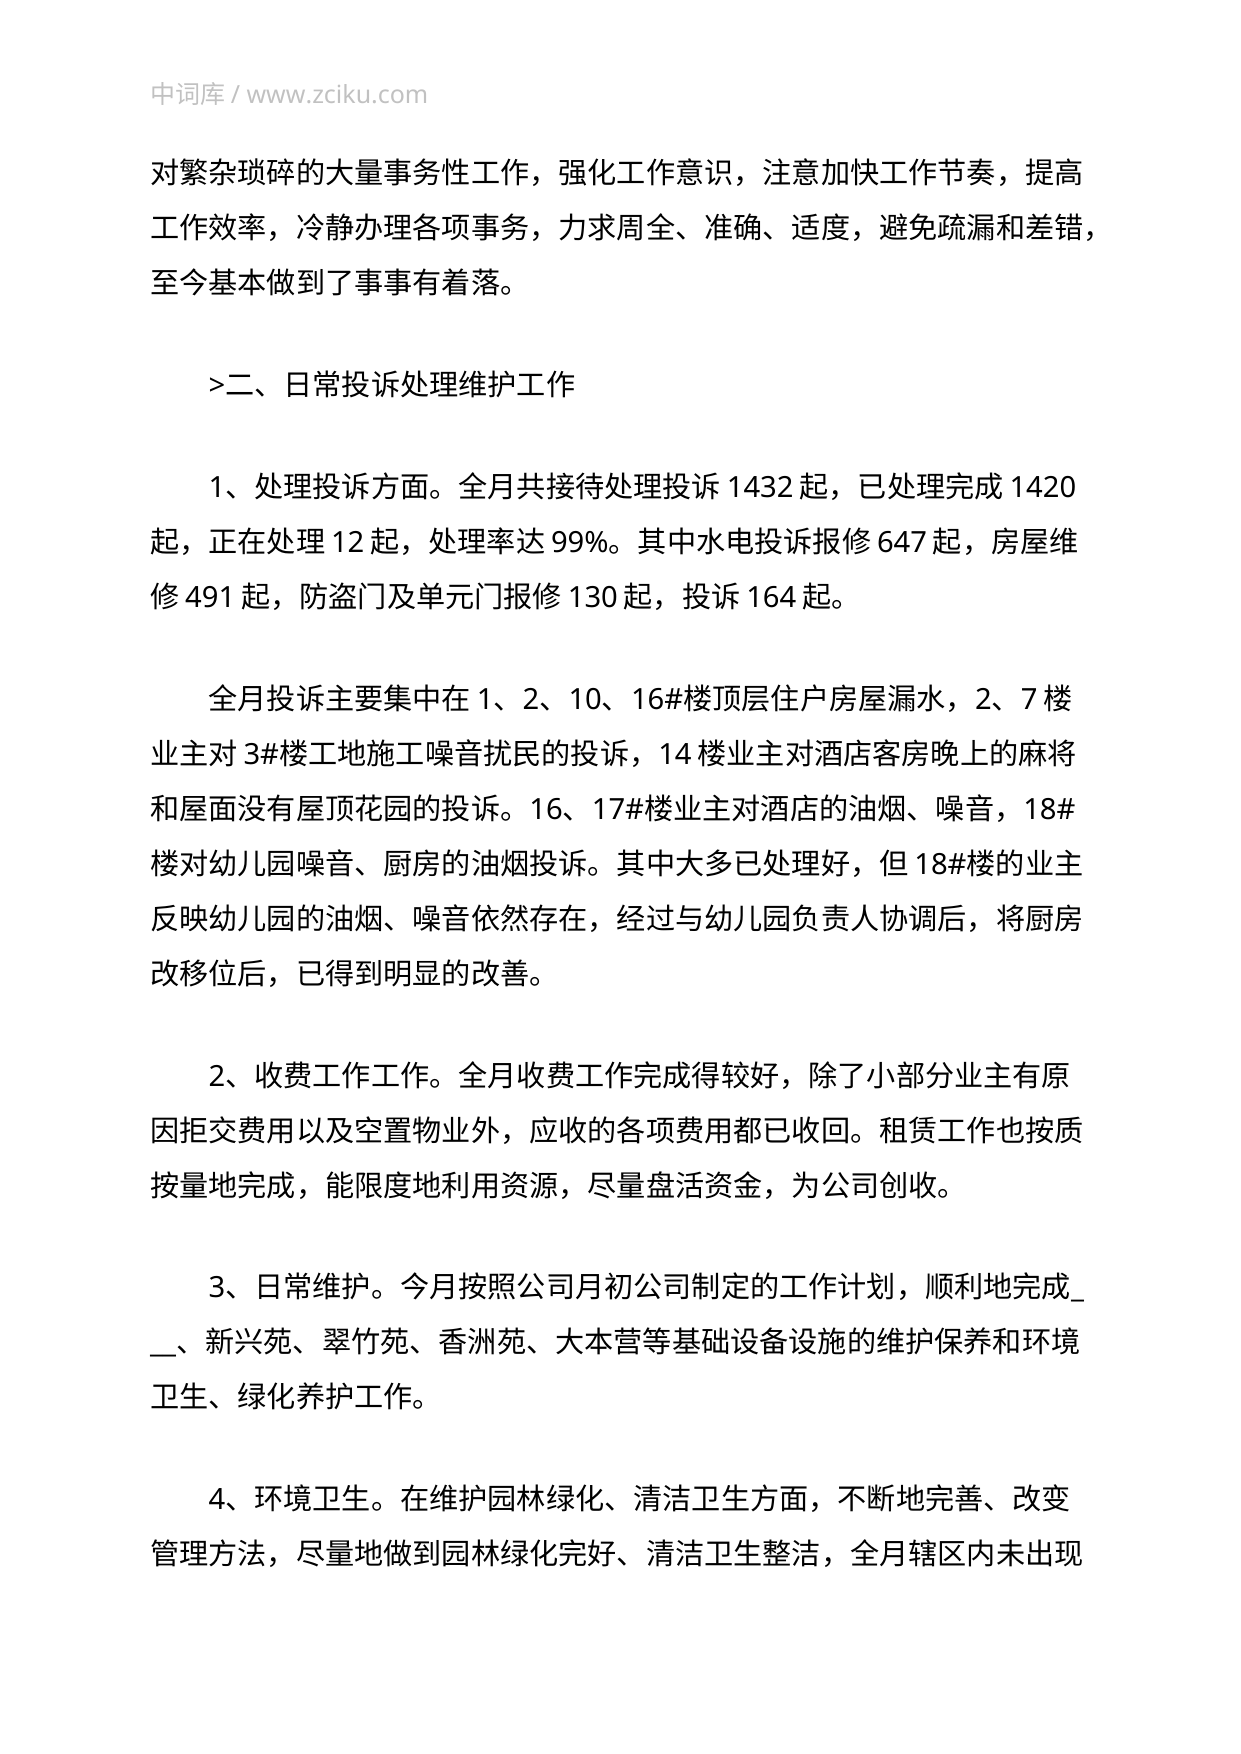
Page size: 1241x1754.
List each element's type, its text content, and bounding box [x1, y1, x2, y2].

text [150, 1476, 1090, 1573]
text 2、收费工作工作。全月收费工作完成得较好，除了小部分业主有原因拒交费用以及空置物业外，应收的各项费用都已收回。租赁工作也按质按量地完成，能限度地利用资源，尽量盘活资金，为公司创收。 [150, 1052, 1090, 1204]
text 全月投诉主要集中在1、2、10、16#楼顶层住户房屋漏水，2、7楼业主对3#楼工地施工噪音扰民的投诉，14楼业主对酒店客房晚上的麻将和屋面没有屋顶花园的投诉。16、17#楼业主对酒店的油烟、噪音，18#楼对幼儿园噪音、厨房的油烟投诉。其中大多已处理好，但18#楼的业主反映幼儿园的油烟、噪音依然存在，经过与幼儿园负责人协调后，将厨房改移位后，已得到明显的改善。 [150, 676, 1090, 993]
text 1、处理投诉方面。全月共接待处理投诉1432起，已处理完成1420起，正在处理12起，处理率达99%。其中水电投诉报修647起，房屋维修491起，防盗门及单元门报修130起，投诉164起。 [150, 463, 1090, 616]
text 3、日常维护。今月按照公司月初公司制定的工作计划，顺利地完成___、新兴苑、翠竹苑、香洲苑、大本营等基础设备设施的维护保养和环境卫生、绿化养护工作。 [150, 1264, 1090, 1416]
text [150, 150, 1090, 302]
text >二、日常投诉处理维护工作 [150, 362, 1090, 404]
